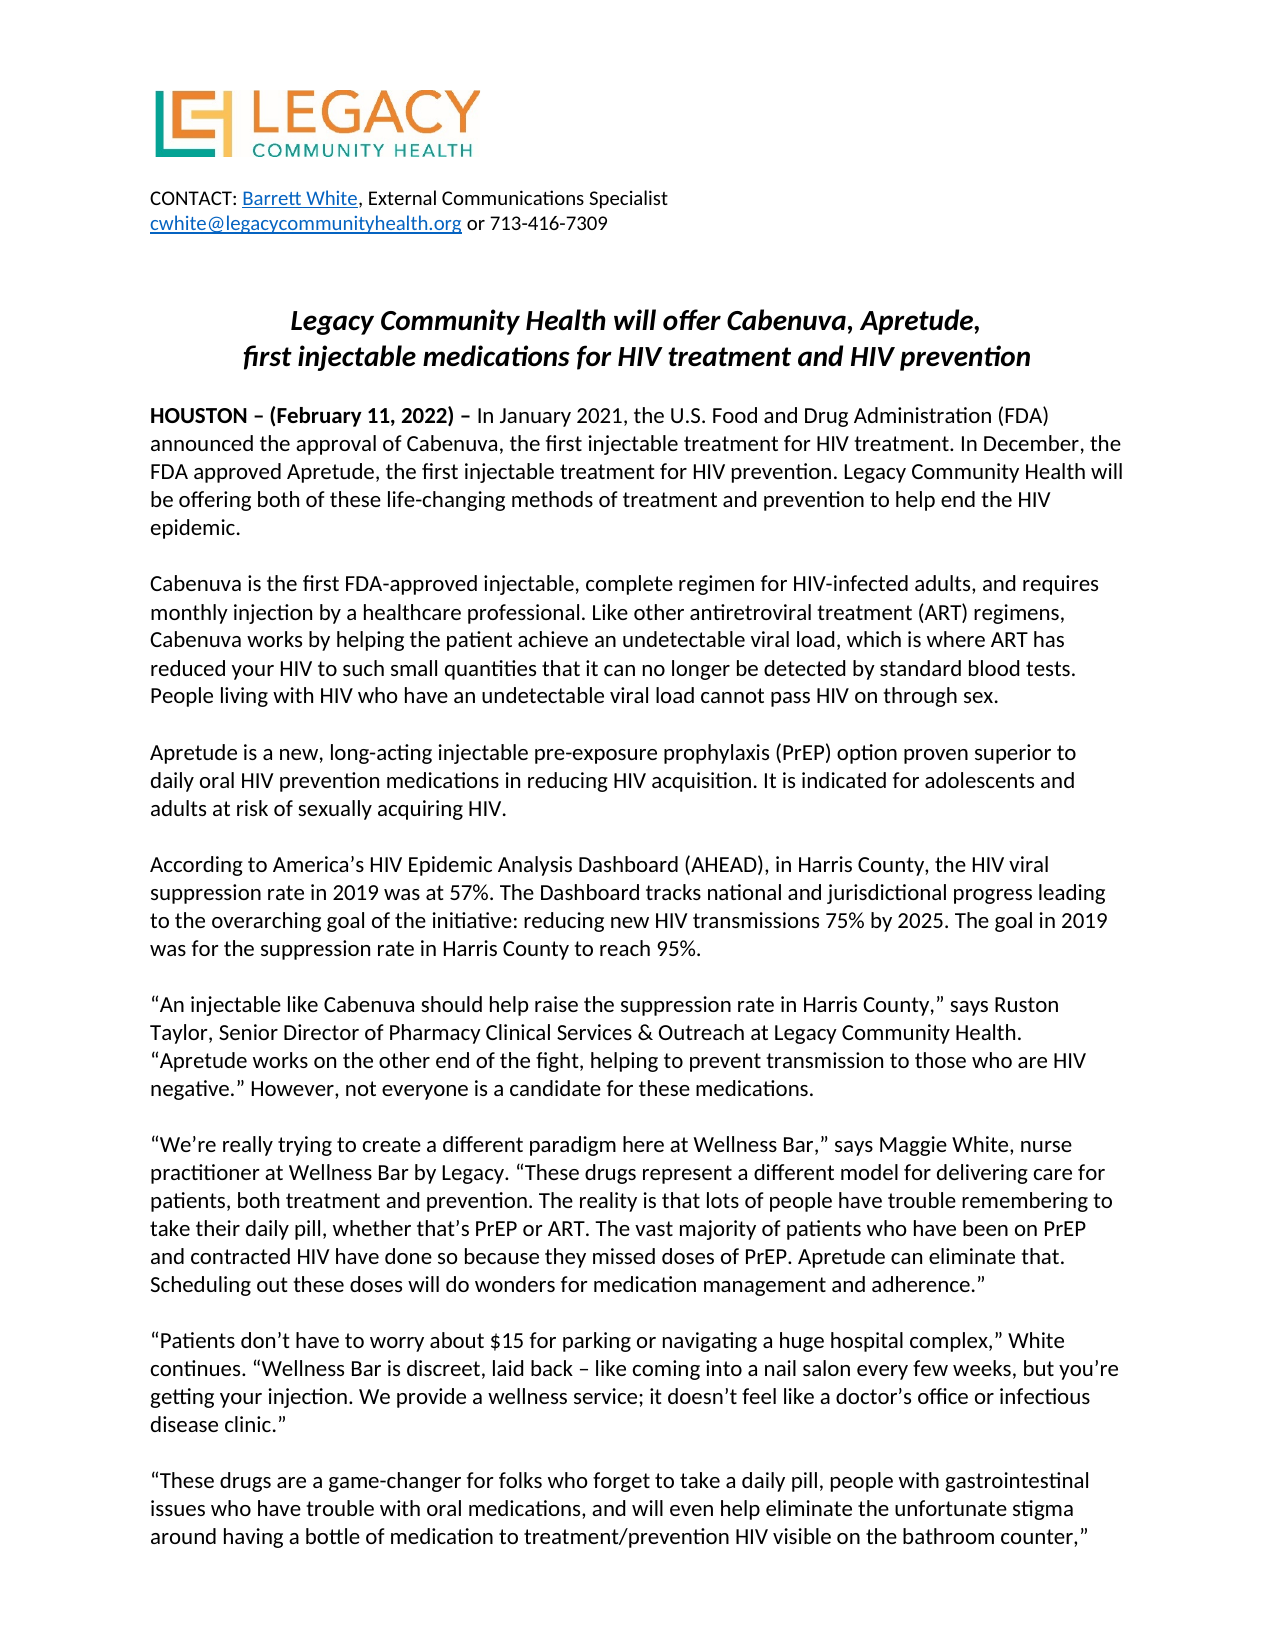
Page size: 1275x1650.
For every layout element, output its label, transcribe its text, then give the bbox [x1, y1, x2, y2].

picture [155, 90, 480, 157]
text Cabenuva is the first FDA-approved injectable, complete regimen for HIV-infected adults, and requires monthly injection by a healthcare professional. Like other antiretroviral treatment (ART) regimens, Cabenuva works by helping the patient achieve an undetectable viral load, which is where ART has reduced your HIV to such small quantities that it can no longer be detected by standard blood tests. People living with HIV who have an undetectable viral load cannot pass HIV on through sex. Apretude is a new, long-acting injectable pre-exposure prophylaxis (PrEP) option proven superior to daily oral HIV prevention medications in reducing HIV acquisition. It is indicated for adolescents and adults at risk of sexually acquiring HIV. [150, 569, 1125, 822]
text “Patients don’t have to worry about $15 for parking or navigating a huge hospital complex,” White continues. “Wellness Bar is discreet, laid back – like coming into a nail salon every few weeks, but you’re getting your injection. We provide a wellness service; it doesn’t feel like a doctor’s office or infectious disease clinic.” [150, 1326, 1125, 1438]
text “An injectable like Cabenuva should help raise the suppression rate in Harris County,” says Ruston Taylor, Senior Director of Pharmacy Clinical Services & Outreach at Legacy Community Health. “Apretude works on the other end of the fight, helping to prevent transmission to those who are HIV negative.” However, not everyone is a candidate for these medications. [150, 990, 1125, 1102]
text CONTACT: Barrett White, External Communications Specialist cwhite@legacycommunityhealth.org or 713-416-7309 [150, 185, 1125, 236]
text HOUSTON – (February 11, 2022) – In January 2021, the U.S. Food and Drug Administration (FDA) announced the approval of Cabenuva, the first injectable treatment for HIV treatment. In December, the FDA approved Apretude, the first injectable treatment for HIV prevention. Legacy Community Health will be offering both of these life-changing methods of treatment and prevention to help end the HIV epidemic. [150, 401, 1125, 542]
text Legacy Community Health will offer Cabenuva, Apretude, [150, 267, 1125, 338]
text “We’re really trying to create a different paradigm here at Wellness Bar,” says Maggie White, nurse practitioner at Wellness Bar by Legacy. “These drugs represent a different model for delivering care for patients, both treatment and prevention. The reality is that lots of people have trouble remembering to take their daily pill, whether that’s PrEP or ART. The vast majority of patients who have been on PrEP and contracted HIV have done so because they missed doses of PrEP. Apretude can eliminate that. Scheduling out these doses will do wonders for medication management and adherence.” [150, 1130, 1125, 1298]
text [150, 1466, 1125, 1550]
text According to America’s HIV Epidemic Analysis Dashboard (AHEAD), in Harris County, the HIV viral suppression rate in 2019 was at 57%. The Dashboard tracks national and jurisdictional progress leading to the overarching goal of the initiative: reducing new HIV transmissions 75% by 2025. The goal in 2019 was for the suppression rate in Harris County to reach 95%. [150, 850, 1125, 962]
text first injectable medications for HIV treatment and HIV prevention [150, 338, 1125, 373]
